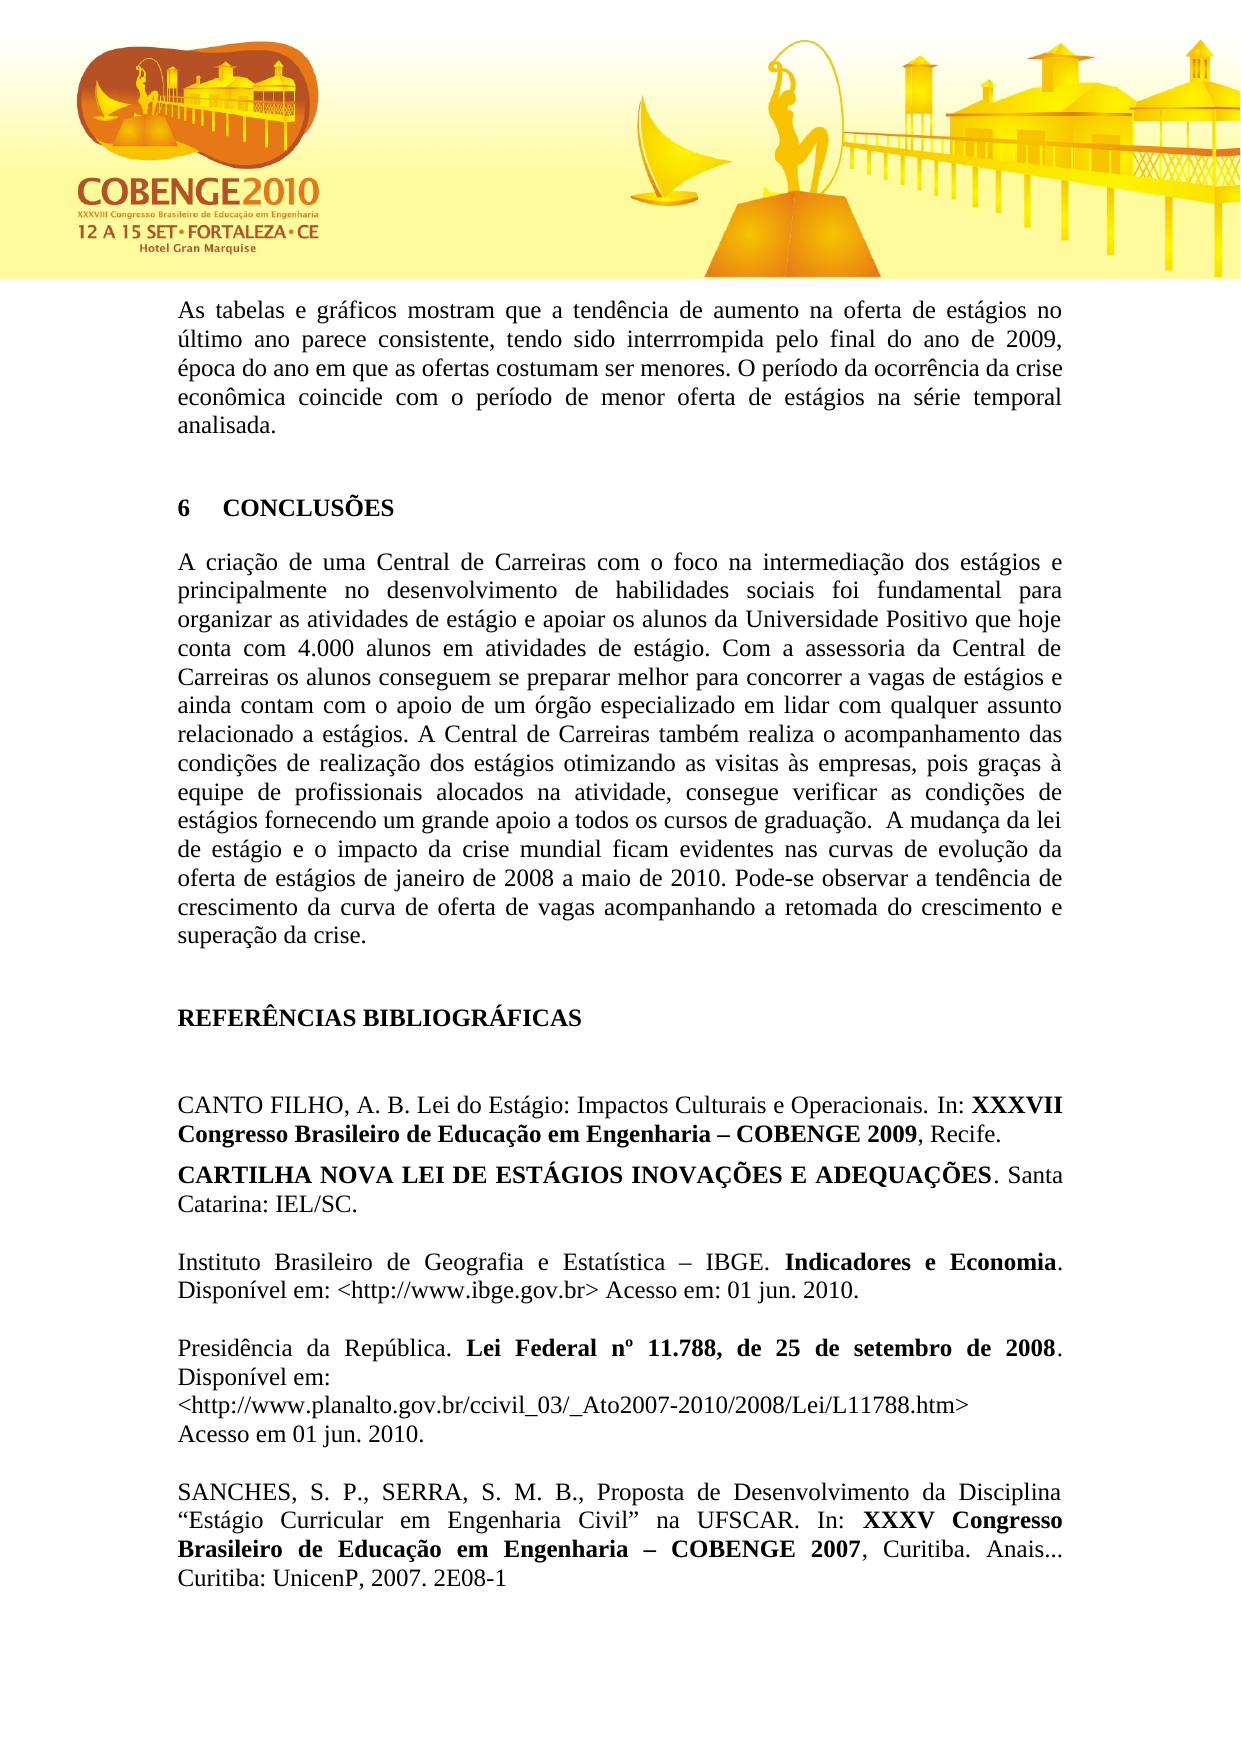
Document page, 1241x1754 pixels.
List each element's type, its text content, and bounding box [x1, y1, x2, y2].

text As tabelas e gráficos mostram que a tendência de aumento na oferta de estágios no último ano parece consistente, tendo sido interrrompida pelo final do ano de 2009, época do ano em que as ofertas costumam ser menores. O período da ocorrência da crise econômica coincide com o período de menor oferta de estágios na série temporal analisada. [177, 295, 1063, 439]
text SANCHES, S. P., SERRA, S. M. B., Proposta de Desenvolvimento da Disciplina “Estágio Curricular em Engenharia Civil” na UFSCAR. In: XXXV Congresso Brasileiro de Educação em Engenharia – COBENGE 2007, Curitiba. Anais... Curitiba: UnicenP, 2007. 2E08-1 [177, 1477, 1063, 1592]
text CANTO FILHO, A. B. Lei do Estágio: Impactos Culturais e Operacionais. In: XXXVII Congresso Brasileiro de Educação em Engenharia – COBENGE 2009, Recife. [177, 1091, 1063, 1148]
text <http://www.planalto.gov.br/ccivil_03/_Ato2007-2010/2008/Lei/L11788.htm> [177, 1391, 1063, 1419]
text A criação de uma Central de Carreiras com o foco na intermediação dos estágios e principalmente no desenvolvimento de habilidades sociais foi fundamental para organizar as atividades de estágio e apoiar os alunos da Universidade Positivo que hoje conta com 4.000 alunos em atividades de estágio. Com a assessoria da Central de Carreiras os alunos conseguem se preparar melhor para concorrer a vagas de estágios e ainda contam com o apoio de um órgão especializado em lidar com qualquer assunto relacionado a estágios. A Central de Carreiras também realiza o acompanhamento das condições de realização dos estágios otimizando as visitas às empresas, pois graças à equipe de profissionais alocados na atividade, consegue verificar as condições de estágios fornecendo um grande apoio a todos os cursos de graduação. A mudança da lei de estágio e o impacto da crise mundial ficam evidentes nas curvas de evolução da oferta de estágios de janeiro de 2008 a maio de 2010. Pode-se observar a tendência de crescimento da curva de oferta de vagas acompanhando a retomada do crescimento e superação da crise. [177, 547, 1063, 949]
text referências bibliográficas [177, 1003, 1063, 1032]
text Instituto Brasileiro de Geografia e Estatística – IBGE. Indicadores e Economia. Disponível em: <http://www.ibge.gov.br> Acesso em: 01 jun. 2010. [177, 1247, 1063, 1304]
text Acesso em 01 jun. 2010. [177, 1419, 1063, 1448]
subtitle CONCLUSÕES [177, 493, 1063, 522]
picture [0, 10, 1241, 279]
text CARTILHA NOVA LEI DE ESTÁGIOS INOVAÇÕES E ADEQUAÇÕES. Santa Catarina: IEL/SC. [177, 1161, 1063, 1218]
text Presidência da República. Lei Federal nº 11.788, de 25 de setembro de 2008. Disponível em: [177, 1333, 1063, 1391]
